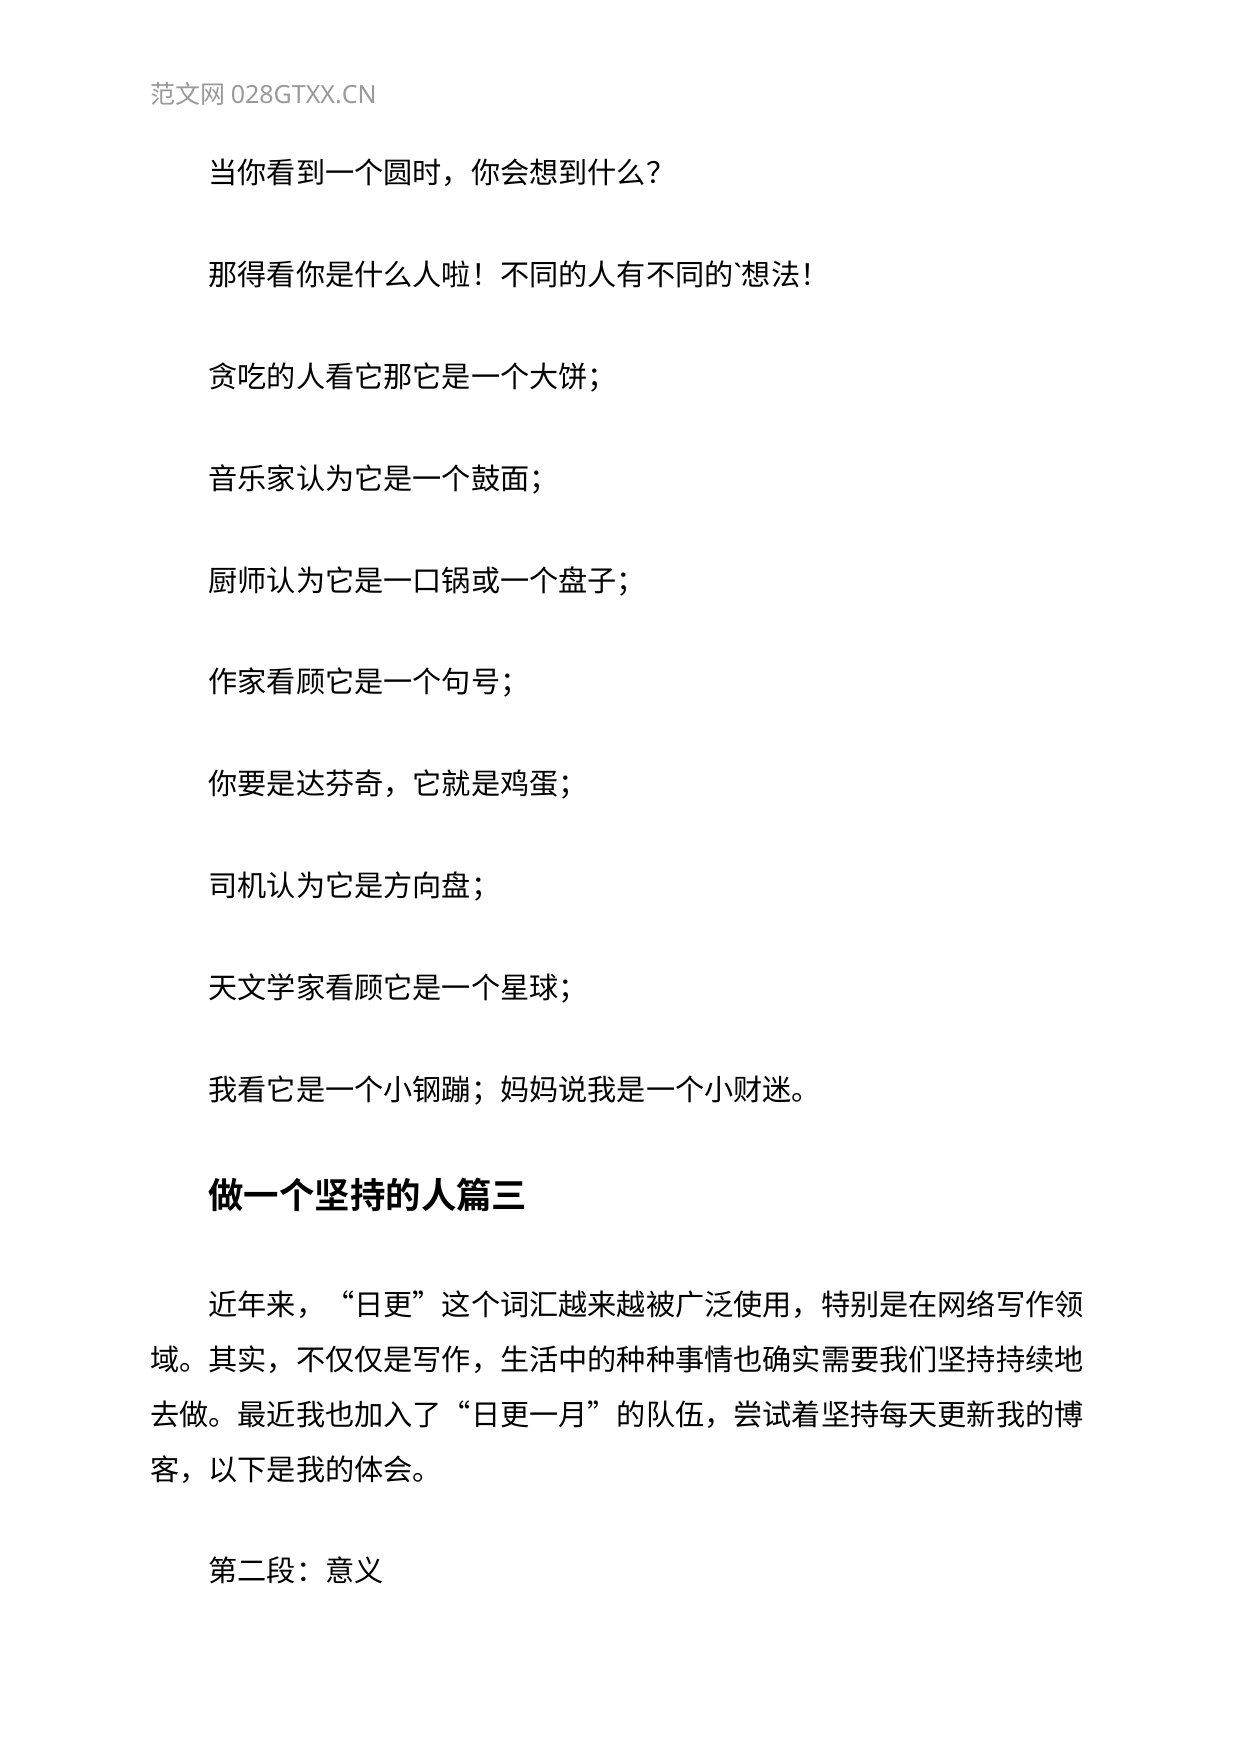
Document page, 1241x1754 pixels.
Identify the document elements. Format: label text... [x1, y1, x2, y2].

text 近年来，“日更”这个词汇越来越被广泛使用，特别是在网络写作领域。其实，不仅仅是写作，生活中的种种事情也确实需要我们坚持持续地去做。最近我也加入了“日更一月”的队伍，尝试着坚持每天更新我的博客，以下是我的体会。 [150, 1281, 1090, 1488]
text 音乐家认为它是一个鼓面； [150, 456, 1090, 498]
text 当你看到一个圆时，你会想到什么？ [150, 150, 1090, 192]
text 作家看顾它是一个句号； [150, 659, 1090, 701]
text 天文学家看顾它是一个星球； [150, 964, 1090, 1007]
text 你要是达芬奇，它就是鸡蛋； [150, 761, 1090, 803]
text 第二段：意义 [150, 1548, 1090, 1590]
text 那得看你是什么人啦！不同的人有不同的`想法！ [150, 252, 1090, 294]
text 我看它是一个小钢蹦；妈妈说我是一个小财迷。 [150, 1066, 1090, 1108]
text 厨师认为它是一口锅或一个盘子； [150, 557, 1090, 599]
text 贪吃的人看它那它是一个大饼； [150, 354, 1090, 396]
text 做一个坚持的人篇三 [150, 1168, 1090, 1219]
text 司机认为它是方向盘； [150, 863, 1090, 905]
